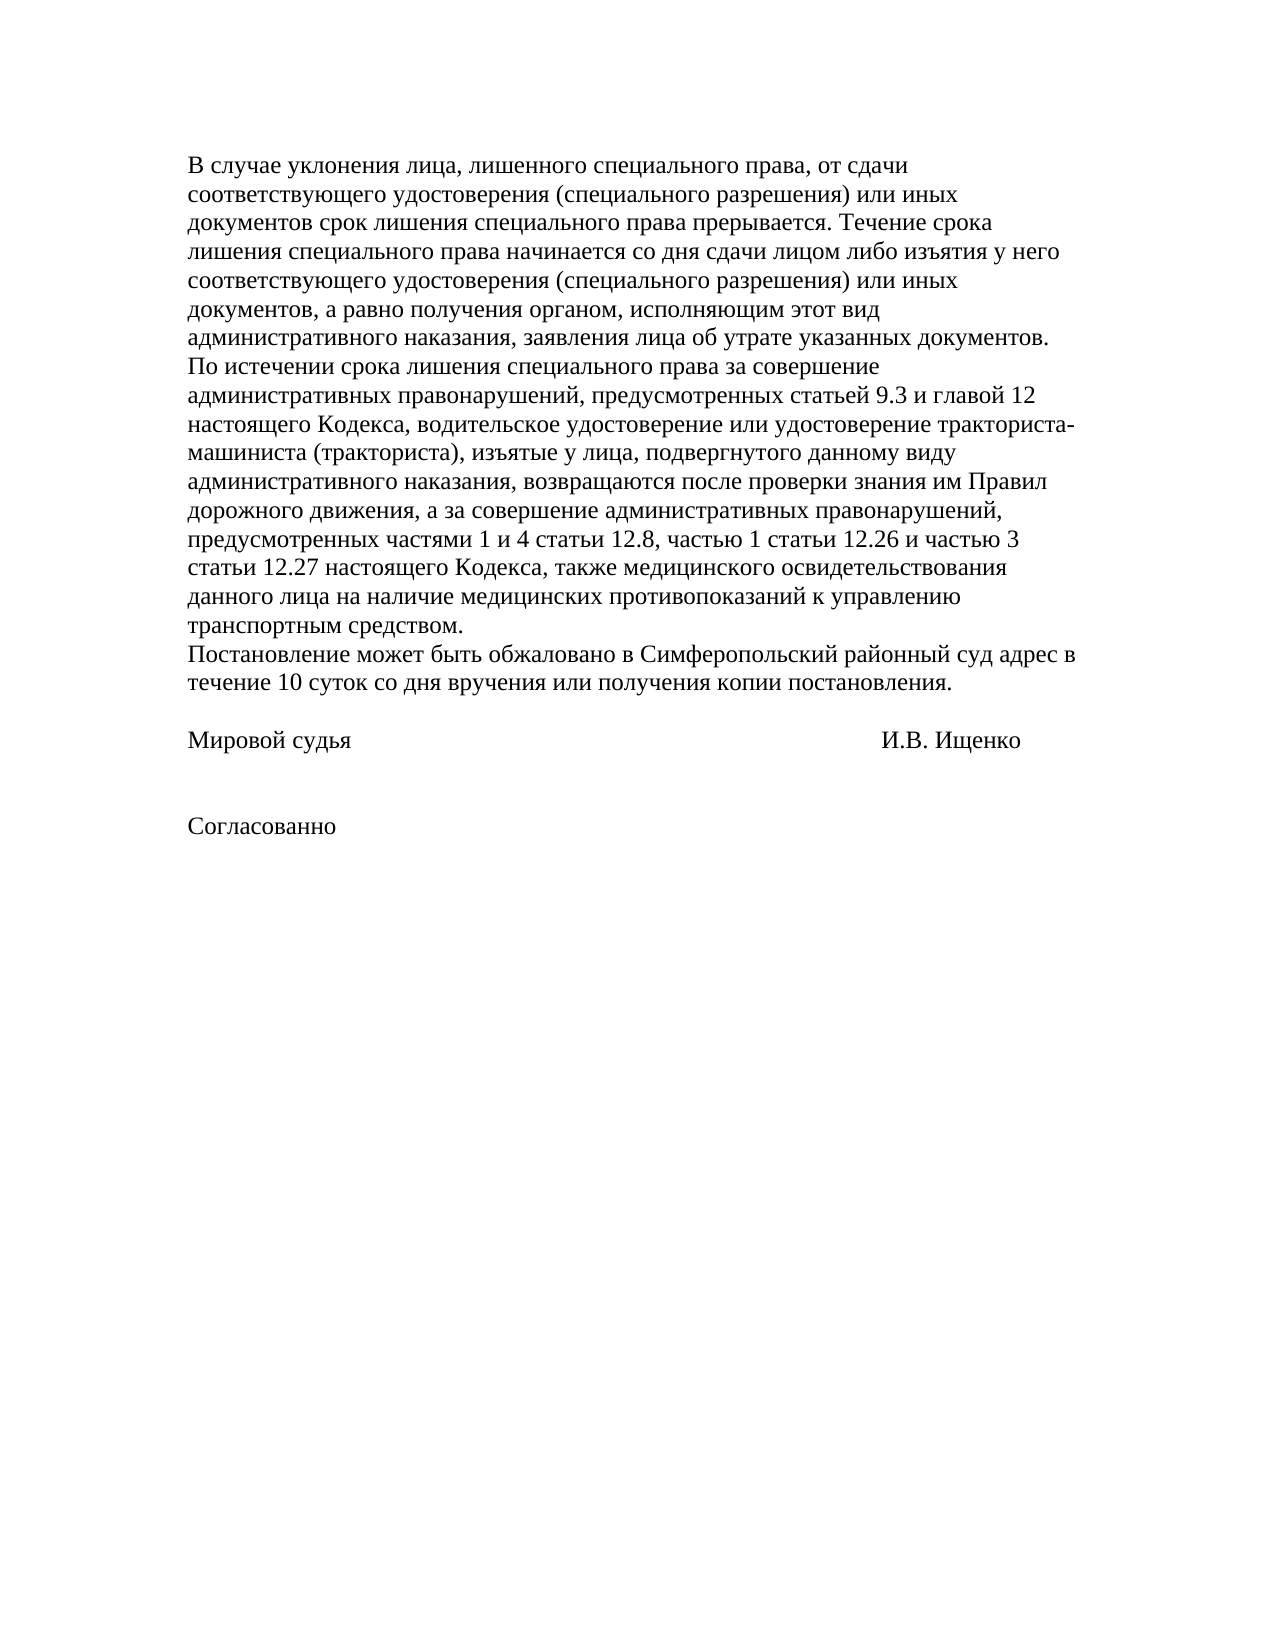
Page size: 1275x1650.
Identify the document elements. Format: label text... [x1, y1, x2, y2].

text Мировой судья И.В. Ищенко [187, 725, 1087, 754]
text Согласованно [187, 811, 1087, 840]
text В случае уклонения лица, лишенного специального права, от сдачи соответствующего удостоверения (специального разрешения) или иных документов срок лишения специального права прерывается. Течение срока лишения специального права начинается со дня сдачи лицом либо изъятия у него соответствующего удостоверения (специального разрешения) или иных документов, а равно получения органом, исполняющим этот вид административного наказания, заявления лица об утрате указанных документов. [187, 150, 1087, 351]
text Постановление может быть обжаловано в Симферопольский районный суд адрес в течение 10 суток со дня вручения или получения копии постановления. [187, 639, 1087, 696]
text По истечении срока лишения специального права за совершение административных правонарушений, предусмотренных статьей 9.3 и главой 12 настоящего Кодекса, водительское удостоверение или удостоверение тракториста-машиниста (тракториста), изъятые у лица, подвергнутого данному виду административного наказания, возвращаются после проверки знания им Правил дорожного движения, а за совершение административных правонарушений, предусмотренных частями 1 и 4 статьи 12.8, частью 1 статьи 12.26 и частью 3 статьи 12.27 настоящего Кодекса, также медицинского освидетельствования данного лица на наличие медицинских противопоказаний к управлению транспортным средством. [187, 351, 1087, 639]
